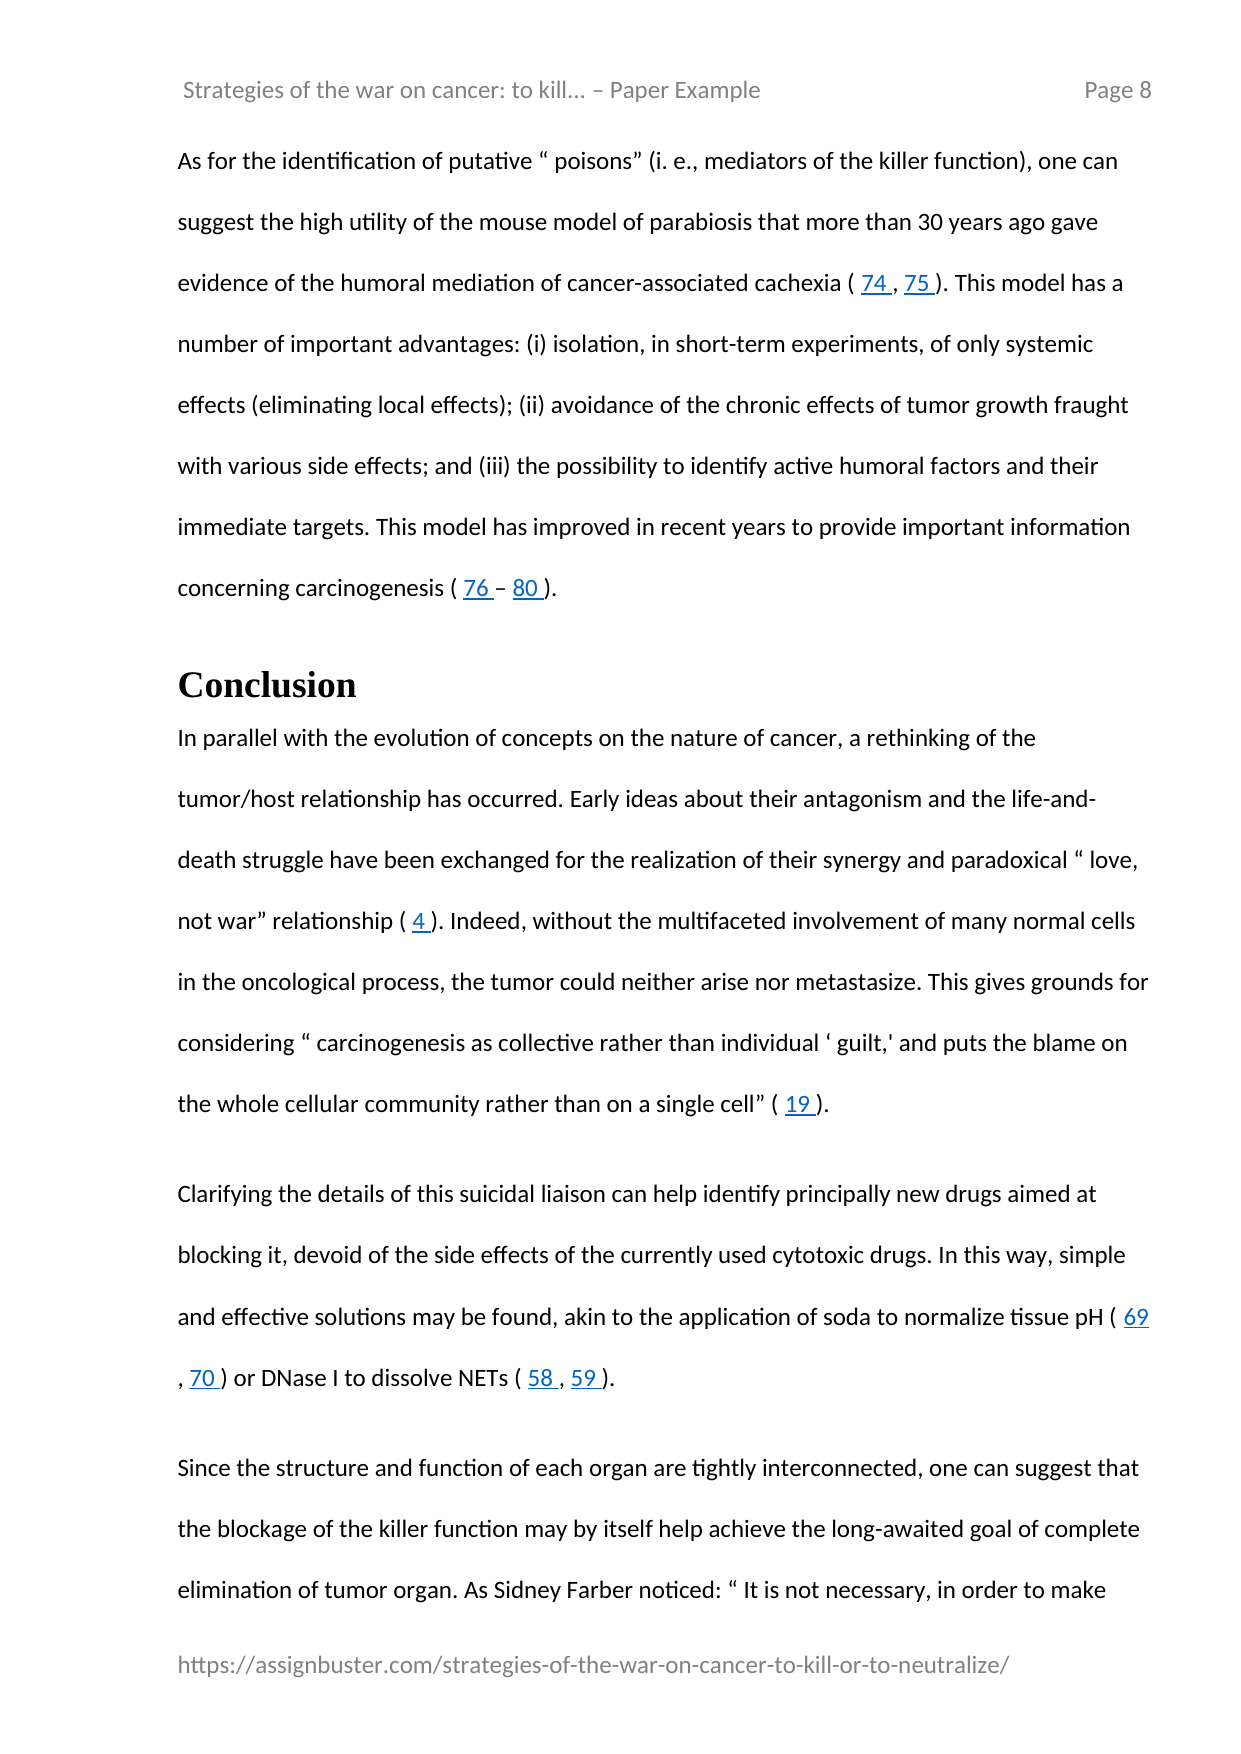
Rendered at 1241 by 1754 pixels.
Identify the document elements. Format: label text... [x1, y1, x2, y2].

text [177, 1452, 1152, 1605]
subtitle Conclusion [177, 663, 1152, 706]
text As for the identification of putative “ poisons” (i. e., mediators of the killer function), one can suggest the high utility of the mouse model of parabiosis that more than 30 years ago gave evidence of the humoral mediation of cancer-associated cachexia ( 74 , 75 ). This model has a number of important advantages: (i) isolation, in short-term experiments, of only systemic effects (eliminating local effects); (ii) avoidance of the chronic effects of tumor growth fraught with various side effects; and (iii) the possibility to identify active humoral factors and their immediate targets. This model has improved in recent years to provide important information concerning carcinogenesis ( 76 – 80 ). [177, 145, 1152, 603]
text In parallel with the evolution of concepts on the nature of cancer, a rethinking of the tumor/host relationship has occurred. Early ideas about their antagonism and the life-and-death struggle have been exchanged for the realization of their synergy and paradoxical “ love, not war” relationship ( 4 ). Indeed, without the multifaceted involvement of many normal cells in the oncological process, the tumor could neither arise nor metastasize. This gives grounds for considering “ carcinogenesis as collective rather than individual ‘ guilt,' and puts the blame on the whole cellular community rather than on a single cell” ( 19 ). [177, 722, 1152, 1119]
text Clarifying the details of this suicidal liaison can help identify principally new drugs aimed at blocking it, devoid of the side effects of the currently used cytotoxic drugs. In this way, simple and effective solutions may be found, akin to the application of soda to normalize tissue pH ( 69 , 70 ) or DNase I to dissolve NETs ( 58 , 59 ). [177, 1179, 1152, 1392]
